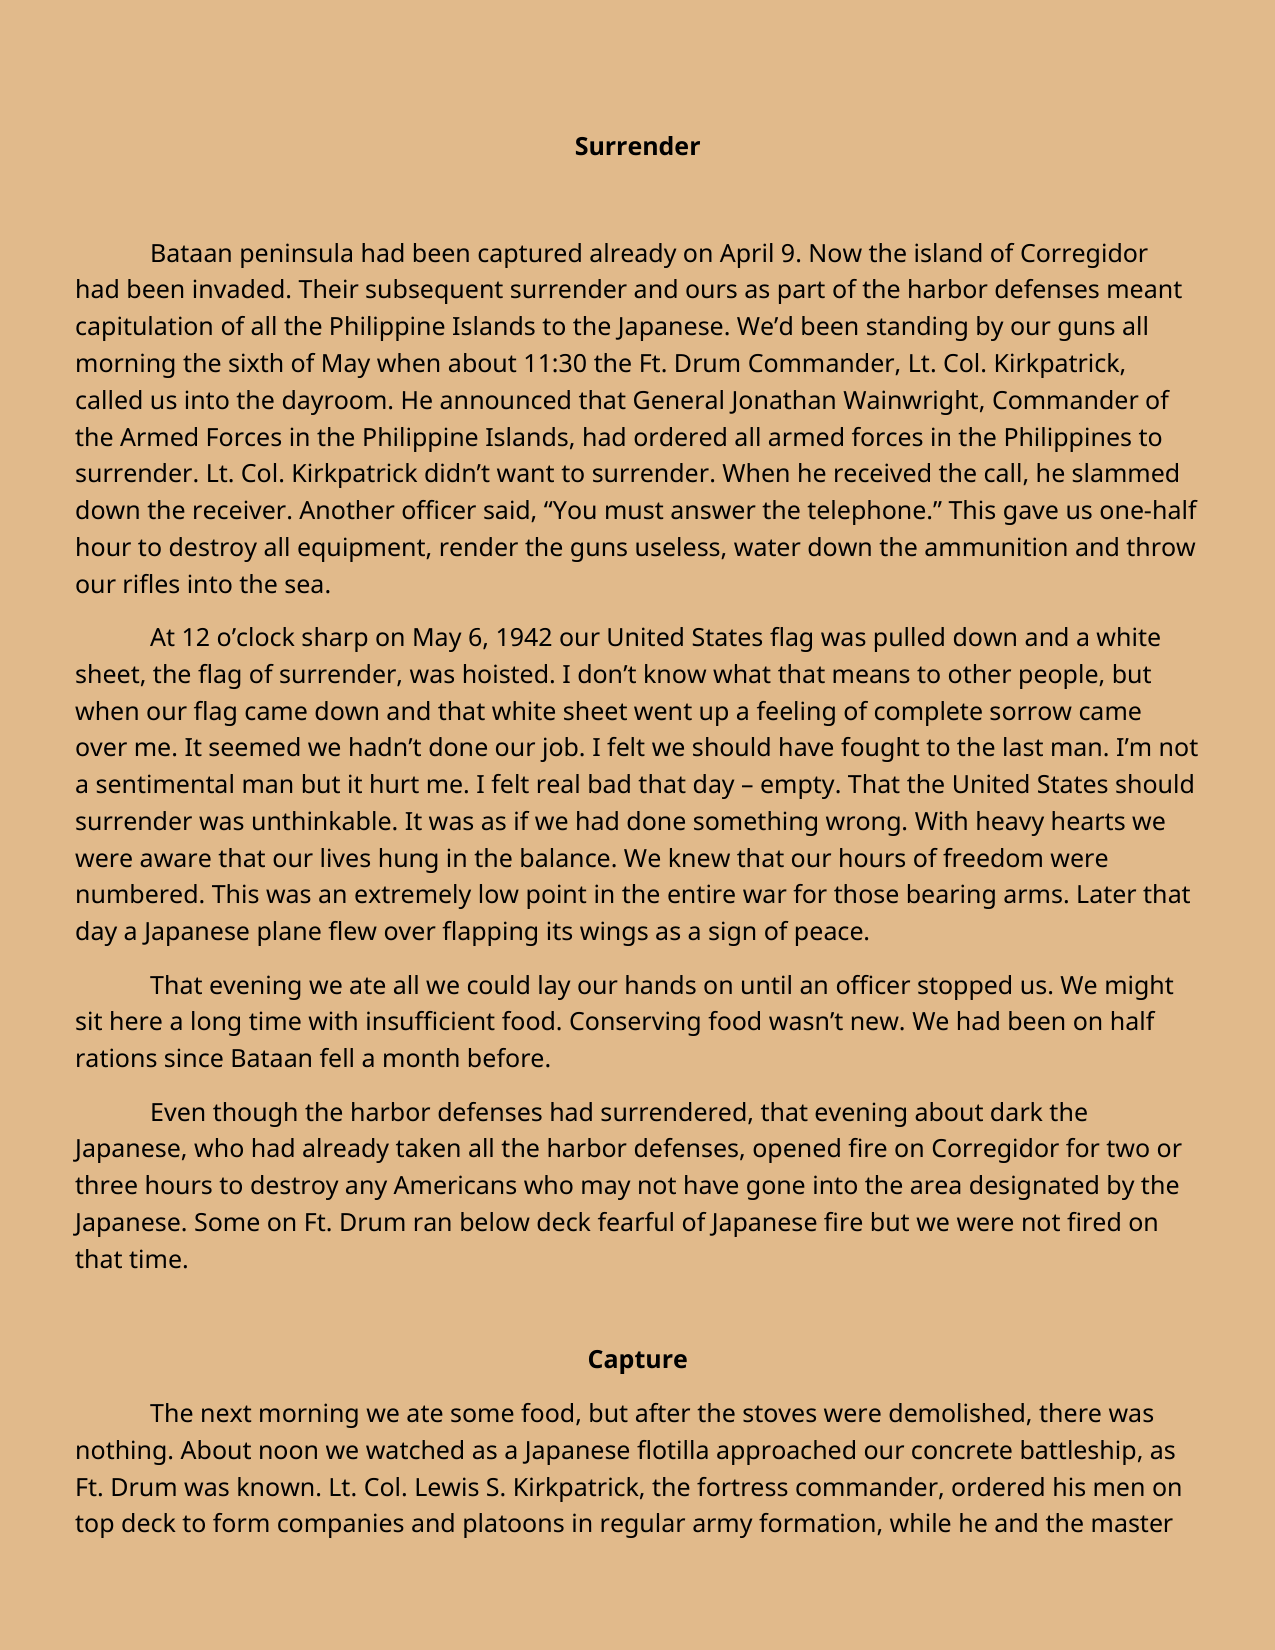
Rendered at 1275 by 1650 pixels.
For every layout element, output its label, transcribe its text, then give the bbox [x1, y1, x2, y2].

text That evening we ate all we could lay our hands on until an officer stopped us. We might sit here a long time with insufficient food. Conserving food wasn’t new. We had been on half rations since Bataan fell a month before. [75, 967, 1200, 1075]
text Surrender [75, 128, 1200, 162]
text At 12 o’clock sharp on May 6, 1942 our United States flag was pulled down and a white sheet, the flag of surrender, was hoisted. I don’t know what that means to other people, but when our flag came down and that white sheet went up a feeling of complete sorrow came over me. It seemed we hadn’t done our job. I felt we should have fought to the last man. I’m not a sentimental man but it hurt me. I felt real bad that day – empty. That the United States should surrender was unthinkable. It was as if we had done something wrong. With heavy hearts we were aware that our lives hung in the balance. We knew that our hours of freedom were numbered. This was an extremely low point in the entire war for those bearing arms. Later that day a Japanese plane flew over flapping its wings as a sign of peace. [75, 620, 1200, 948]
text Bataan peninsula had been captured already on April 9. Now the island of Corregidor had been invaded. Their subsequent surrender and ours as part of the harbor defenses meant capitulation of all the Philippine Islands to the Japanese. We’d been standing by our guns all morning the sixth of May when about 11:30 the Ft. Drum Commander, Lt. Col. Kirkpatrick, called us into the dayroom. He announced that General Jonathan Wainwright, Commander of the Armed Forces in the Philippine Islands, had ordered all armed forces in the Philippines to surrender. Lt. Col. Kirkpatrick didn’t want to surrender. When he received the call, he slammed down the receiver. Another officer said, “You must answer the telephone.” This gave us one-half hour to destroy all equipment, render the guns useless, water down the ammunition and throw our rifles into the sea. [75, 235, 1200, 600]
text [75, 1396, 1200, 1540]
text Capture [75, 1342, 1200, 1376]
text Even though the harbor defenses had surrendered, that evening about dark the Japanese, who had already taken all the harbor defenses, opened fire on Corregidor for two or three hours to destroy any Americans who may not have gone into the area designated by the Japanese. Some on Ft. Drum ran below deck fearful of Japanese fire but we were not fired on that time. [75, 1094, 1200, 1275]
